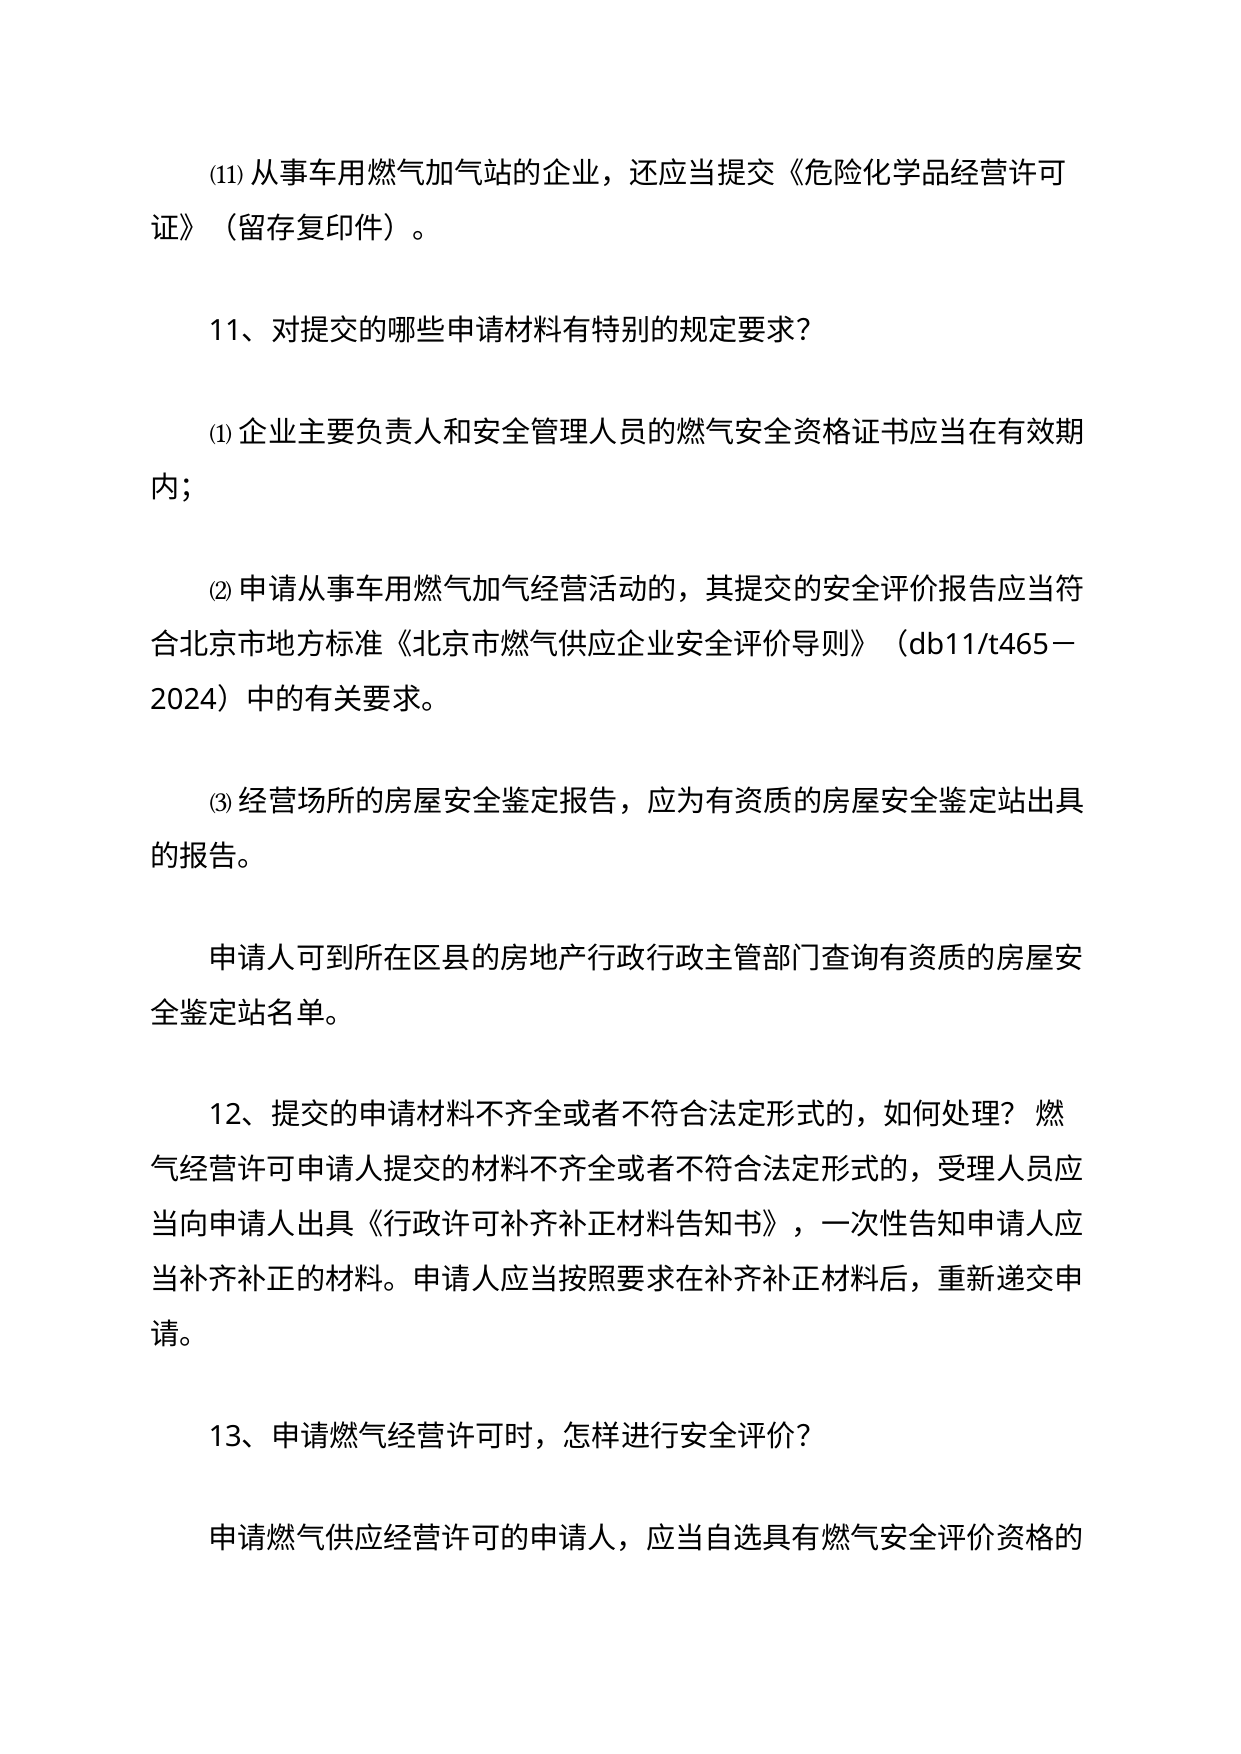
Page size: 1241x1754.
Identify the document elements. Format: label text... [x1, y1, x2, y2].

text 11、对提交的哪些申请材料有特别的规定要求？ [150, 307, 1090, 349]
text ⑵申请从事车用燃气加气经营活动的，其提交的安全评价报告应当符合北京市地方标准《北京市燃气供应企业安全评价导则》（db11/t465－2024）中的有关要求。 [150, 566, 1090, 718]
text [150, 1514, 1090, 1557]
text ⑴企业主要负责人和安全管理人员的燃气安全资格证书应当在有效期内； [150, 409, 1090, 506]
text 12、提交的申请材料不齐全或者不符合法定形式的，如何处理？ 燃气经营许可申请人提交的材料不齐全或者不符合法定形式的，受理人员应当向申请人出具《行政许可补齐补正材料告知书》，一次性告知申请人应当补齐补正的材料。申请人应当按照要求在补齐补正材料后，重新递交申请。 [150, 1091, 1090, 1353]
text ⑶经营场所的房屋安全鉴定报告，应为有资质的房屋安全鉴定站出具的报告。 [150, 777, 1090, 875]
text ⑾从事车用燃气加气站的企业，还应当提交《危险化学品经营许可证》（留存复印件）。 [150, 150, 1090, 247]
text 申请人可到所在区县的房地产行政行政主管部门查询有资质的房屋安全鉴定站名单。 [150, 934, 1090, 1031]
text 13、申请燃气经营许可时，怎样进行安全评价？ [150, 1412, 1090, 1455]
